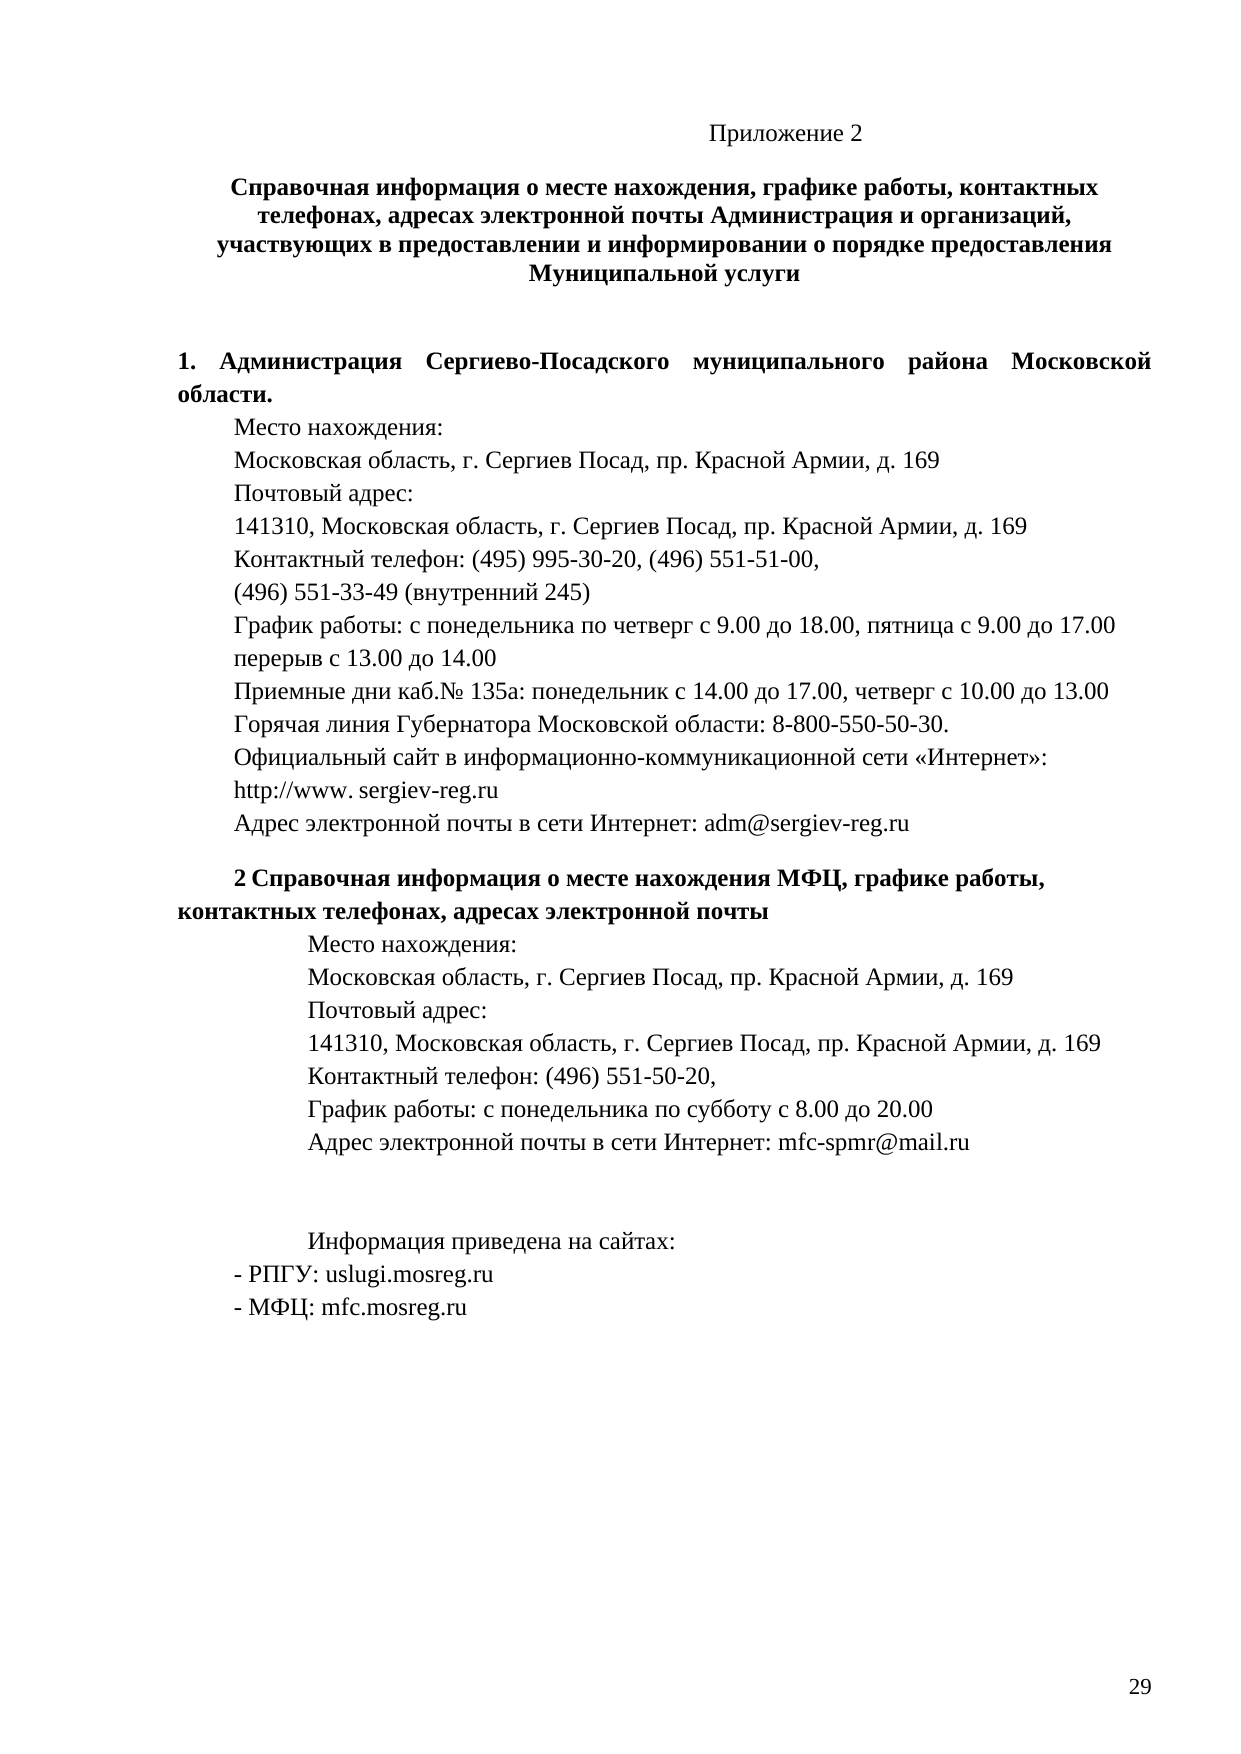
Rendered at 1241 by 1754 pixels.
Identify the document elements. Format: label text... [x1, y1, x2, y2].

text Информация приведена на сайтах: [251, 1226, 1152, 1255]
text перерыв с 13.00 до 14.00 [177, 643, 1152, 672]
text http://www. sergiev-reg.ru [177, 775, 1152, 804]
text 141310, Московская область, г. Сергиев Посад, пр. Красной Армии, д. 169 [251, 1028, 1152, 1057]
text Московская область, г. Сергиев Посад, пр. Красной Армии, д. 169 [177, 445, 1152, 474]
text Почтовый адрес: [251, 995, 1152, 1024]
text - РПГУ: uslugi.mosreg.ru [177, 1259, 1152, 1288]
text Московская область, г. Сергиев Посад, пр. Красной Армии, д. 169 [251, 962, 1152, 991]
text График работы: с понедельника по четверг с 9.00 до 18.00, пятница с 9.00 до 17.00 [177, 610, 1152, 639]
text - МФЦ: mfc.mosreg.ru [177, 1292, 1152, 1321]
text 1. Администрация Сергиево-Посадского муниципального района Московской области. [177, 346, 1152, 408]
text Место нахождения: [251, 929, 1152, 958]
text 141310, Московская область, г. Сергиев Посад, пр. Красной Армии, д. 169 [177, 511, 1152, 540]
list Справочная информация о месте нахождения МФЦ, графике работы, контактных телефонах, адресах электронной почты [177, 863, 1152, 925]
text Официальный сайт в информационно-коммуникационной сети «Интернет»: [177, 742, 1152, 771]
text Адрес электронной почты в сети Интернет: adm@sergiev-reg.ru [177, 808, 1152, 837]
text Приемные дни каб.№ 135а: понедельник с 14.00 до 17.00, четверг с 10.00 до 13.00 [177, 676, 1152, 705]
text График работы: с понедельника по субботу с 8.00 до 20.00 [251, 1094, 1152, 1123]
text (496) 551-33-49 (внутренний 245) [177, 577, 1152, 606]
text Горячая линия Губернатора Московской области: 8-800-550-50-30. [177, 709, 1152, 738]
subtitle Приложение 2 [709, 118, 1152, 147]
text Контактный телефон: (496) 551-50-20, [251, 1061, 1152, 1090]
text Почтовый адрес: [177, 478, 1152, 507]
subtitle Справочная информация о месте нахождения, графике работы, контактных телефонах, адресах электронной почты Администрация и организаций, участвующих в предоставлении и информировании о порядке предоставления Муниципальной услуги [177, 172, 1152, 287]
text Адрес электронной почты в сети Интернет: mfc-spmr@mail.ru [251, 1127, 1152, 1156]
text Контактный телефон: (495) 995-30-20, (496) 551-51-00, [177, 544, 1152, 573]
text Место нахождения: [177, 412, 1152, 441]
